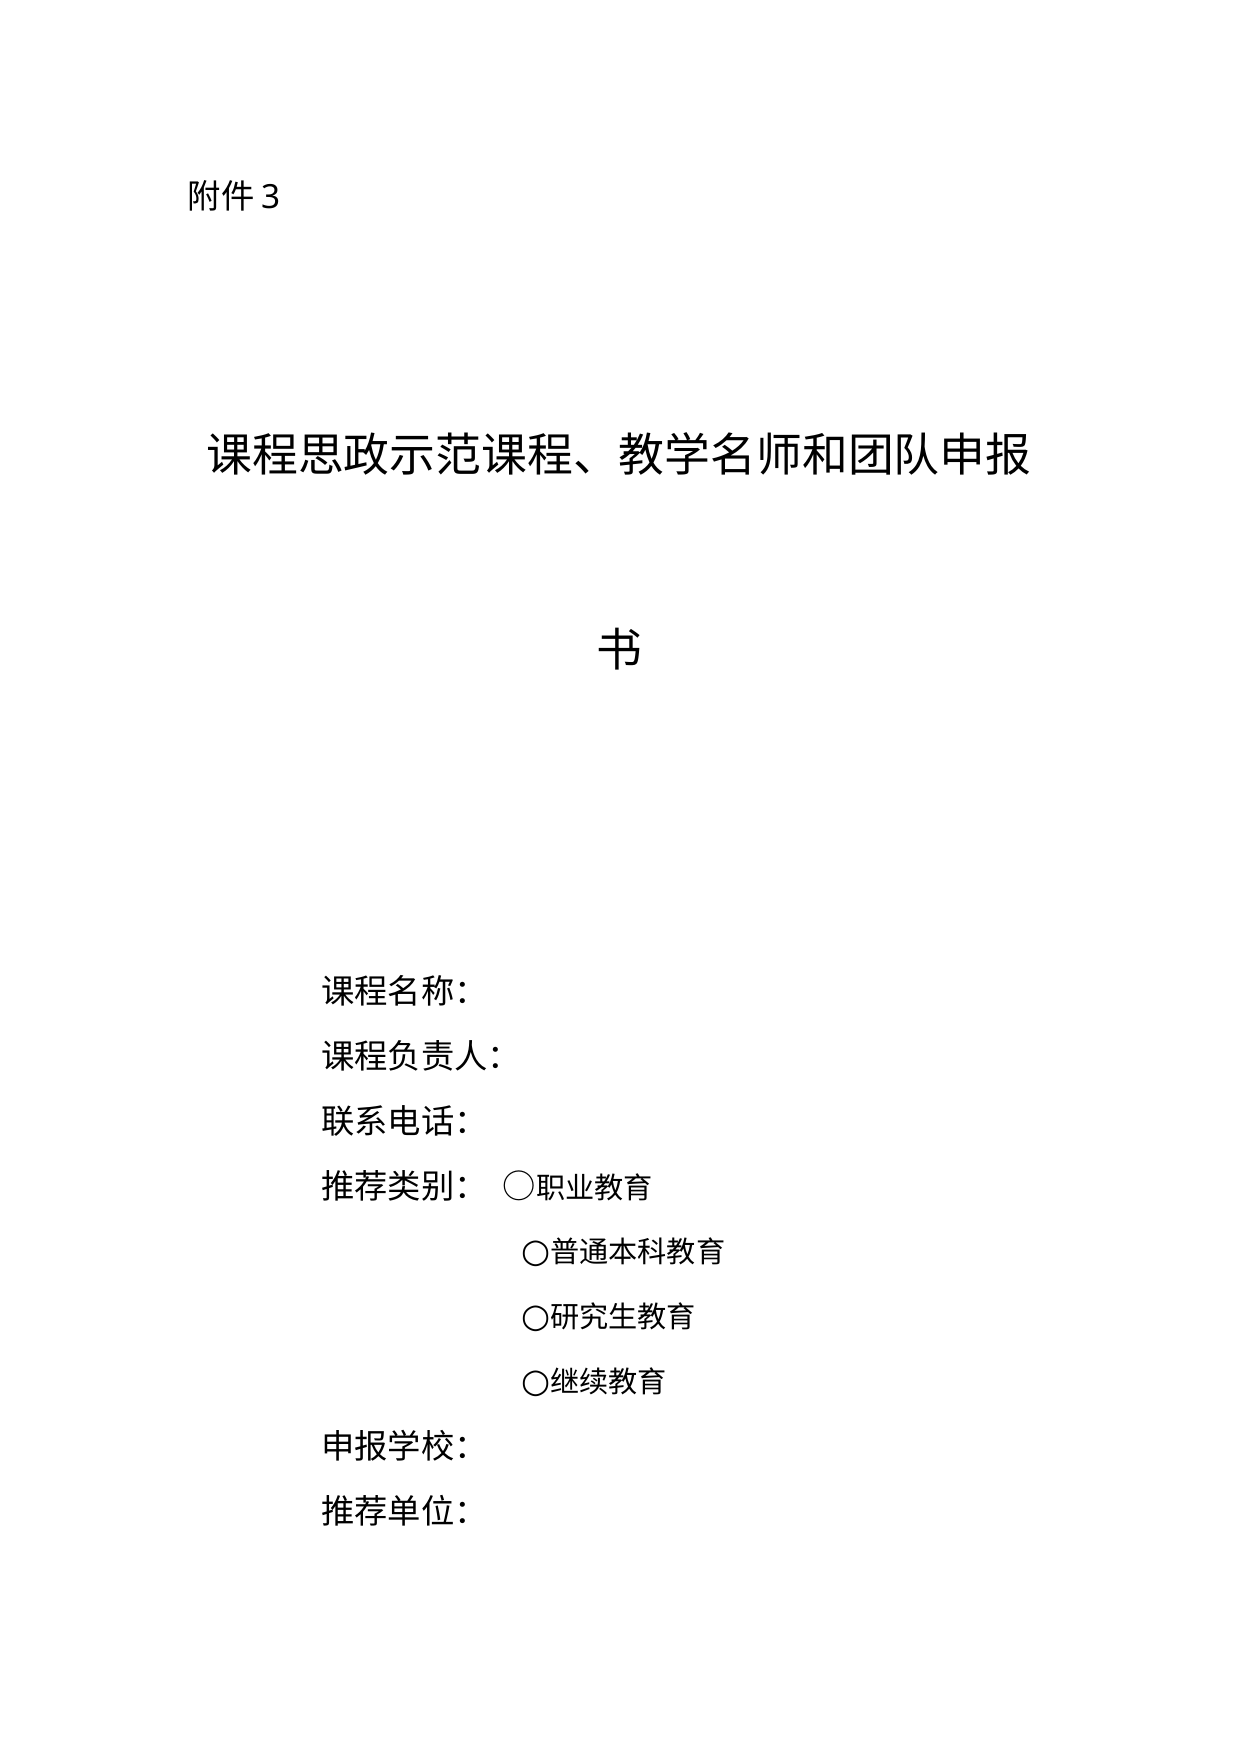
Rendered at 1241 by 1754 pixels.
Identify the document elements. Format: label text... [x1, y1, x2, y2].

text 课程思政示范课程、教学名师和团队申报书 [187, 403, 1050, 695]
text 推荐类别： ○职业教育 [187, 1152, 1050, 1217]
text ○研究生教育 [187, 1282, 1050, 1347]
text 推荐单位： [187, 1477, 1050, 1542]
text ○普通本科教育 [187, 1217, 1050, 1282]
text 课程负责人： [187, 1022, 1050, 1087]
text 联系电话： [187, 1087, 1050, 1152]
text 附件3 [187, 162, 1050, 227]
text 课程名称： [187, 957, 1050, 1022]
text 申报学校： [187, 1412, 1050, 1477]
text ○继续教育 [187, 1347, 1050, 1412]
